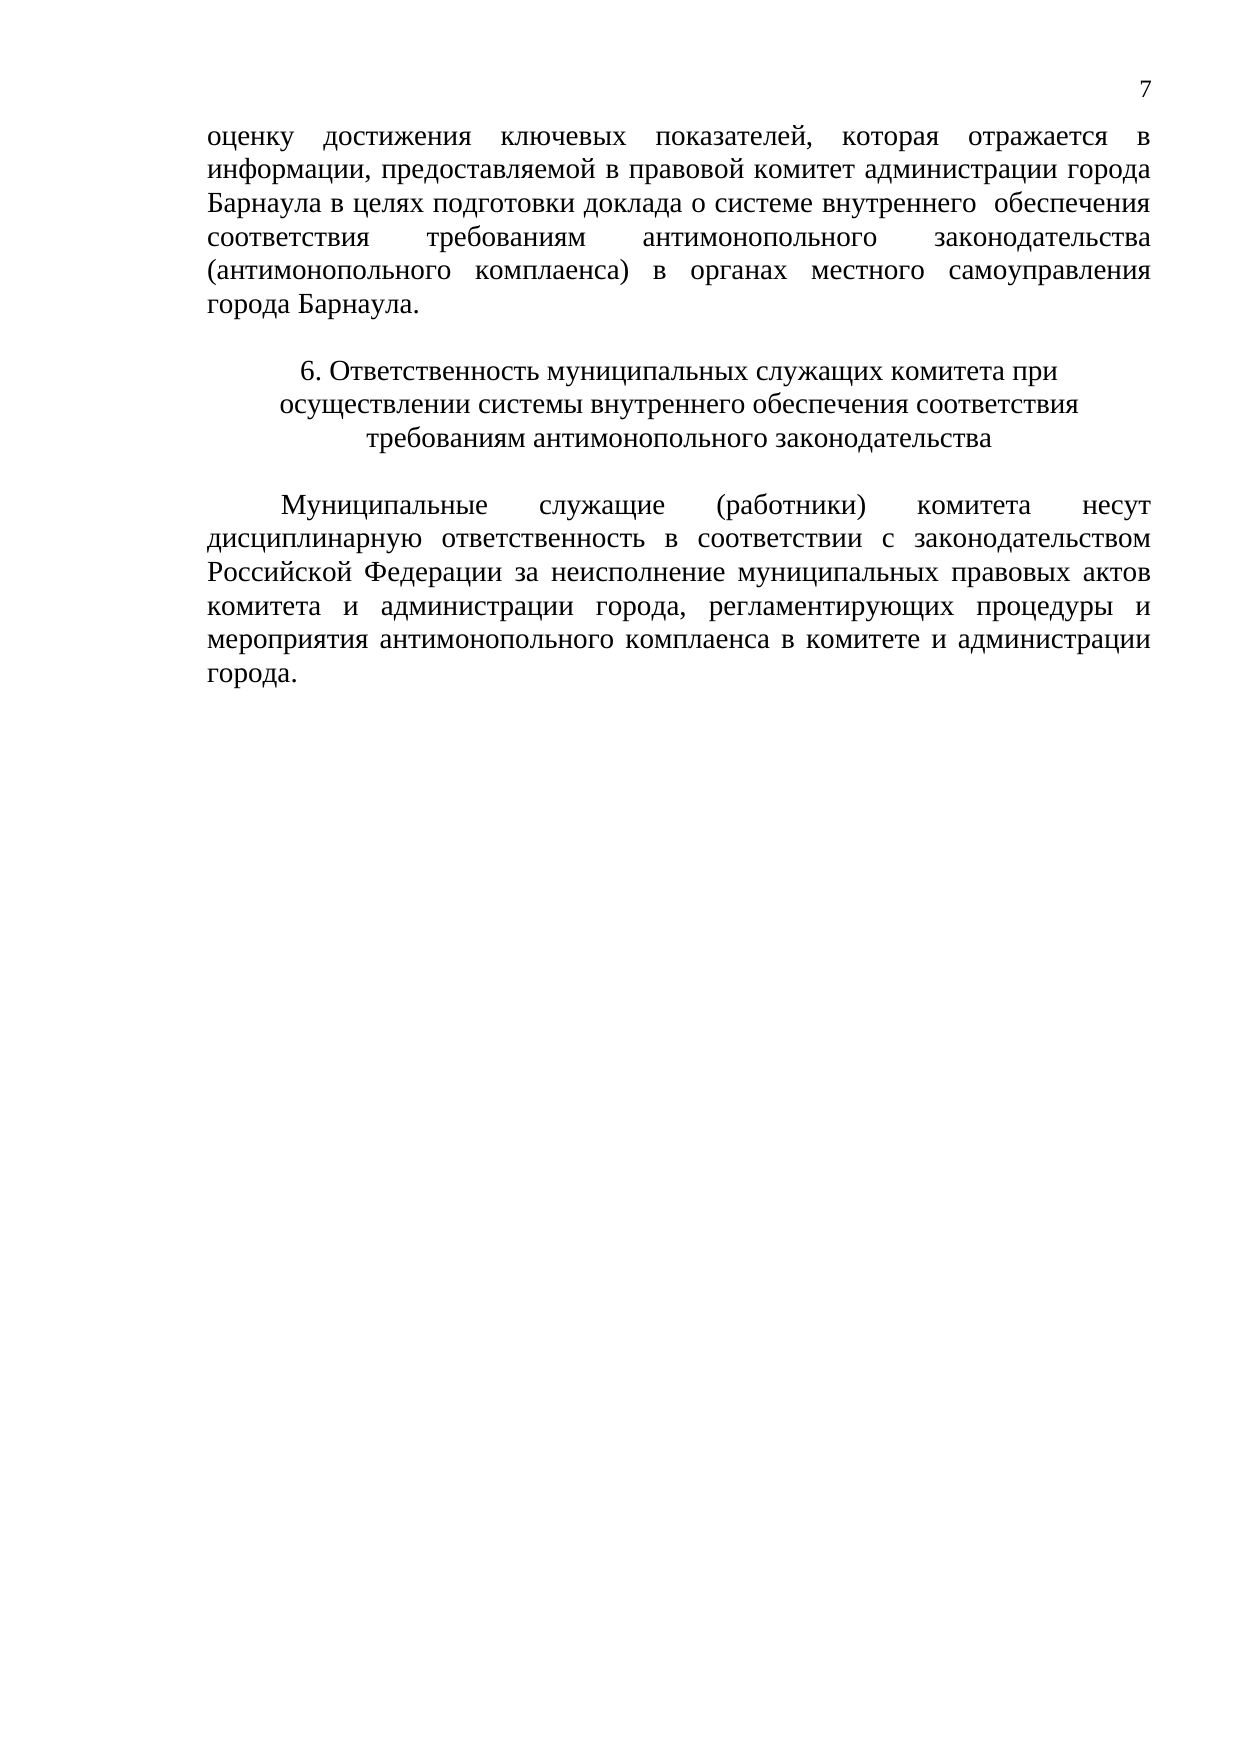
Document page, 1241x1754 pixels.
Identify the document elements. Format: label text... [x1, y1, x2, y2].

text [207, 118, 1152, 319]
text 6. Ответственность муниципальных служащих комитета при осуществлении системы внутреннего обеспечения соответствия требованиям антимонопольного законодательства [207, 353, 1152, 453]
text Муниципальные служащие (работники) комитета несут дисциплинарную ответственность в соответствии с законодательством Российской Федерации за неисполнение муниципальных правовых актов комитета и администрации города, регламентирующих процедуры и мероприятия антимонопольного комплаенса в комитете и администрации города. [207, 487, 1152, 688]
